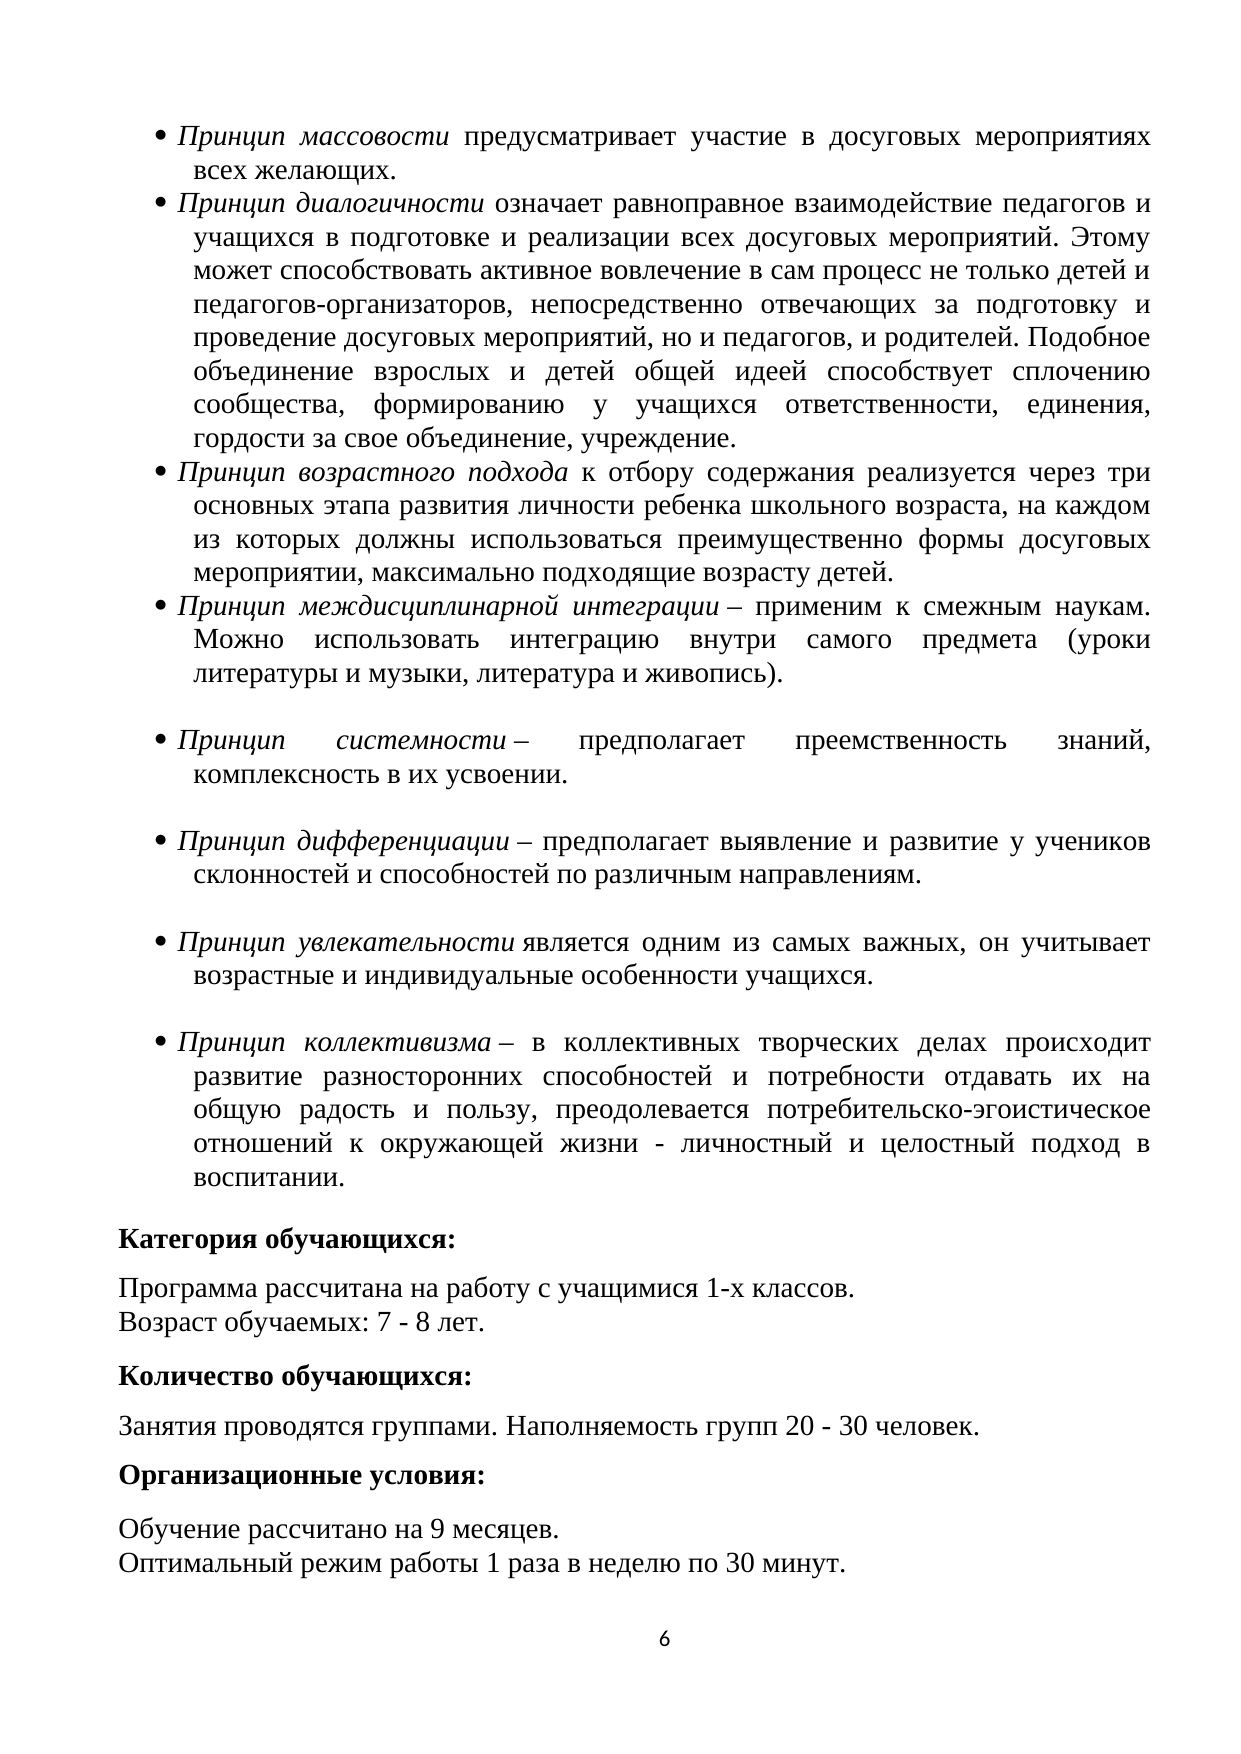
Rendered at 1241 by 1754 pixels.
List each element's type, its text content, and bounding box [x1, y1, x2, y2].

list Принцип увлекательности является одним из самых важных, он учитывает возрастные и индивидуальные особенности учащихся. [156, 924, 1152, 991]
list Принцип междисциплинарной интеграции – применим к смежным наукам. Можно использовать интеграцию внутри самого предмета (уроки литературы и музыки, литература и живопись). [156, 588, 1152, 689]
list Принцип дифференциации – предполагает выявление и развитие у учеников склонностей и способностей по различным направлениям. [156, 823, 1152, 890]
list Принцип возрастного подхода к отбору содержания реализуется через три основных этапа развития личности ребенка школьного возраста, на каждом из которых должны использоваться преимущественно формы досуговых мероприятии, максимально подходящие возрасту детей. [156, 454, 1152, 588]
text Количество обучающихся: [118, 1358, 1152, 1392]
text Занятия проводятся группами. Наполняемость групп 20 - 30 человек. [118, 1408, 1152, 1441]
list Принцип системности – предполагает преемственность знаний, комплексность в их усвоении. [156, 722, 1152, 789]
list Принцип коллективизма – в коллективных творческих делах происходит развитие разносторонних способностей и потребности отдавать их на общую радость и пользу, преодолевается потребительско-эгоистическое отношений к окружающей жизни - личностный и целостный подход в воспитании. [156, 1024, 1152, 1192]
list Принцип диалогичности означает равноправное взаимодействие педагогов и учащихся в подготовке и реализации всех досуговых мероприятий. Этому может способствовать активное вовлечение в сам процесс не только детей и педагогов-организаторов, непосредственно отвечающих за подготовку и проведение досуговых мероприятий, но и педагогов, и родителей. Подобное объединение взрослых и детей общей идеей способствует сплочению сообщества, формированию у учащихся ответственности, единения, гордости за свое объединение, учреждение. [156, 185, 1152, 454]
list Принцип массовости предусматривает участие в досуговых мероприятиях всех желающих. [156, 118, 1152, 185]
text Обучение рассчитано на 9 месяцев. Оптимальный режим работы 1 раза в неделю по 30 минут. [118, 1511, 1152, 1578]
text Программа рассчитана на работу с учащимися 1-х классов. Возраст обучаемых: 7 - 8 лет. [118, 1271, 1152, 1338]
text Категория обучающихся: [118, 1221, 1152, 1255]
text Организационные условия: [118, 1457, 1152, 1490]
